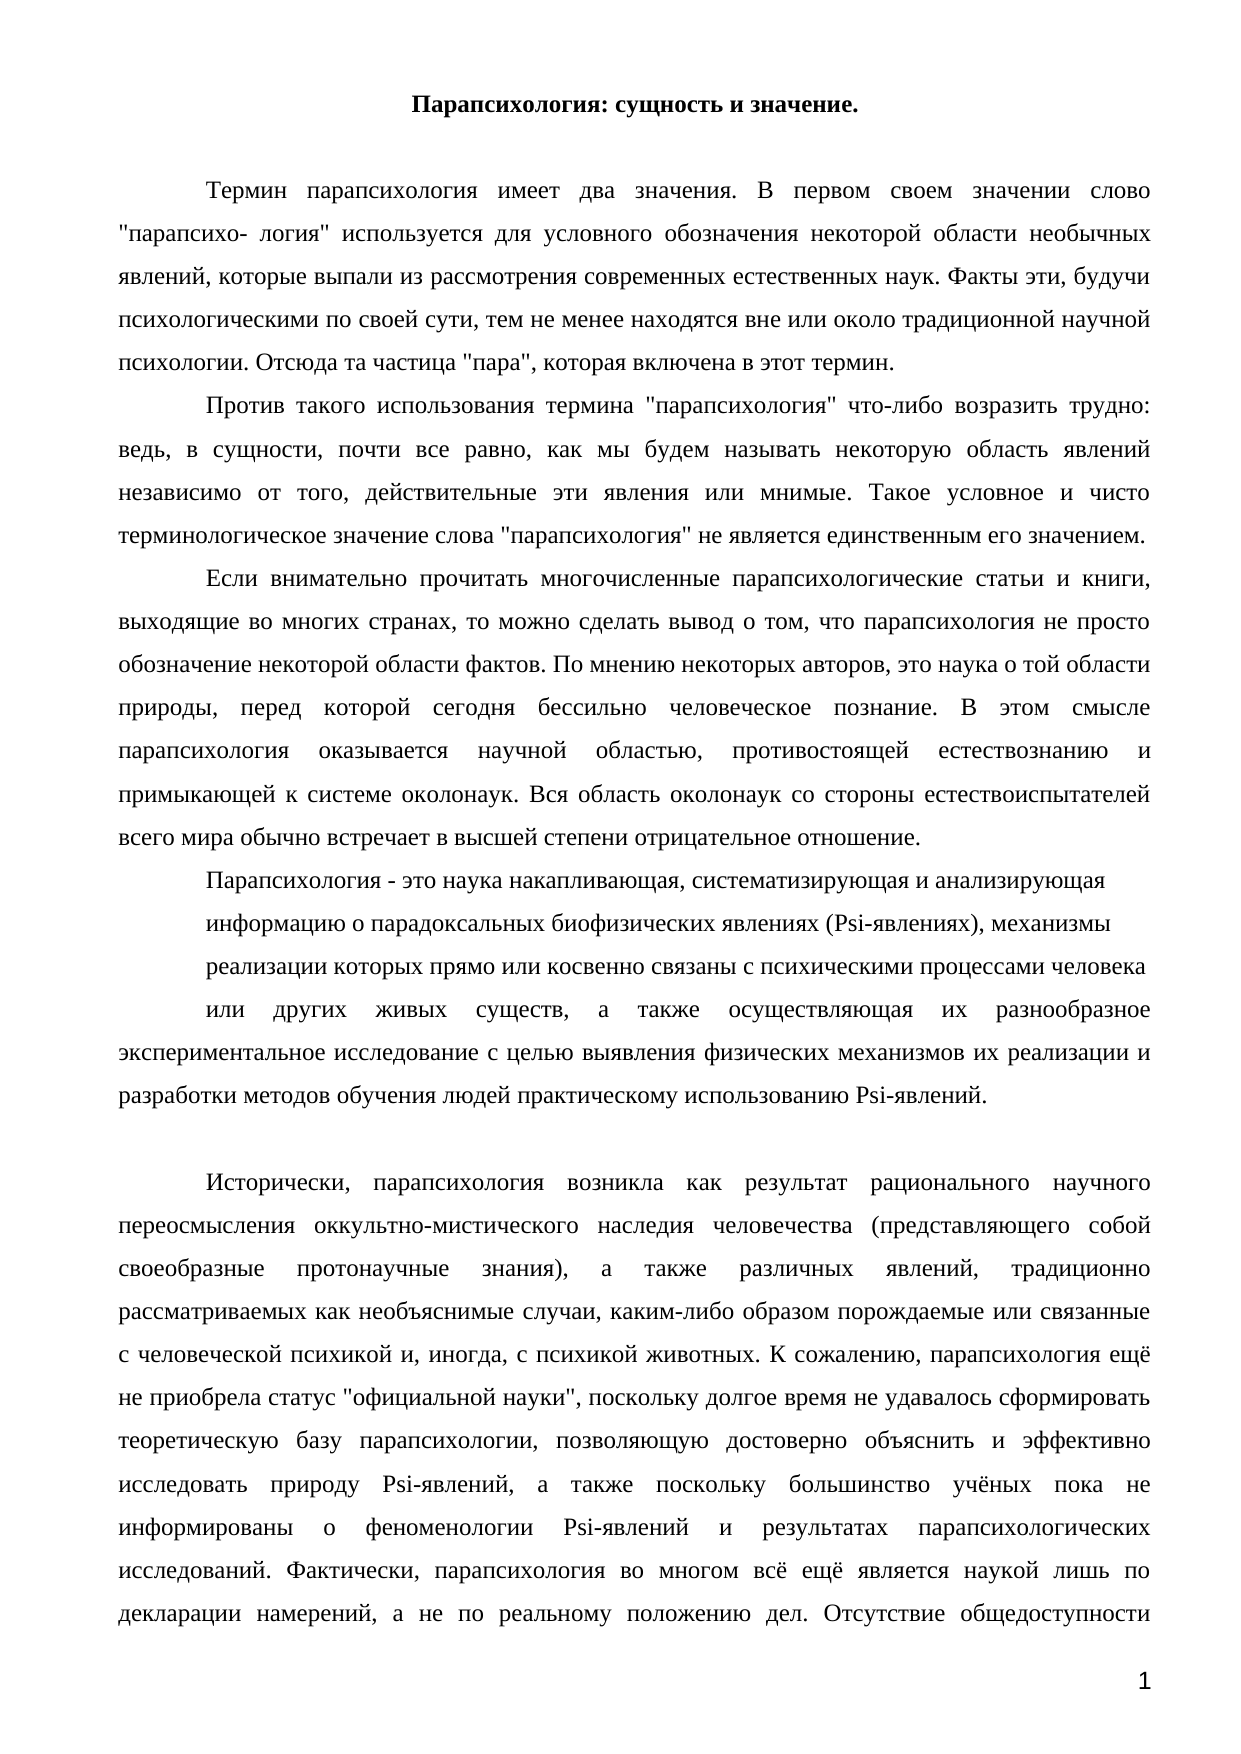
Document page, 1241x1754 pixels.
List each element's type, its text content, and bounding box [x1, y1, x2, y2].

text Парапсихология: сущность и значение. [118, 89, 1152, 117]
text Термин парапсихология имеет два значения. В первом своем значении слово "парапсихо- логия" используется для условного обозначения некоторой области необычных явлений, которые выпали из рассмотрения современных естественных наук. Факты эти, будучи психологическими по своей сути, тем не менее находятся вне или около традиционной научной психологии. Отсюда та частица "пара", которая включена в этот термин. [118, 175, 1152, 376]
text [118, 1167, 1152, 1627]
text информацию о парадоксальных биофизических явлениях (Psi-явлениях), механизмы [118, 908, 1152, 937]
text реализации которых прямо или косвенно связаны с психическими процессами человека [118, 951, 1152, 980]
text Если внимательно прочитать многочисленные парапсихологические статьи и книги, выходящие во многих странах, то можно сделать вывод о том, что парапсихология не просто обозначение некоторой области фактов. По мнению некоторых авторов, это наука о той области природы, перед которой сегодня бессильно человеческое познание. В этом смысле парапсихология оказывается научной областью, противостоящей естествознанию и примыкающей к системе околонаук. Вся область околонаук со стороны естествоиспытателей всего мира обычно встречает в высшей степени отрицательное отношение. [118, 563, 1152, 851]
text или других живых существ, а также осуществляющая их разнообразное экспериментальное исследование с целью выявления физических механизмов их реализации и разработки методов обучения людей практическому использованию Psi-явлений. [118, 994, 1152, 1109]
text Против такого использования термина "парапсихология" что-либо возразить трудно: ведь, в сущности, почти все равно, как мы будем называть некоторую область явлений независимо от того, действительные эти явления или мнимые. Такое условное и чисто терминологическое значение слова "парапсихология" не является единственным его значением. [118, 391, 1152, 549]
text Парапсихология - это наука накапливающая, систематизирующая и анализирующая [118, 865, 1152, 894]
